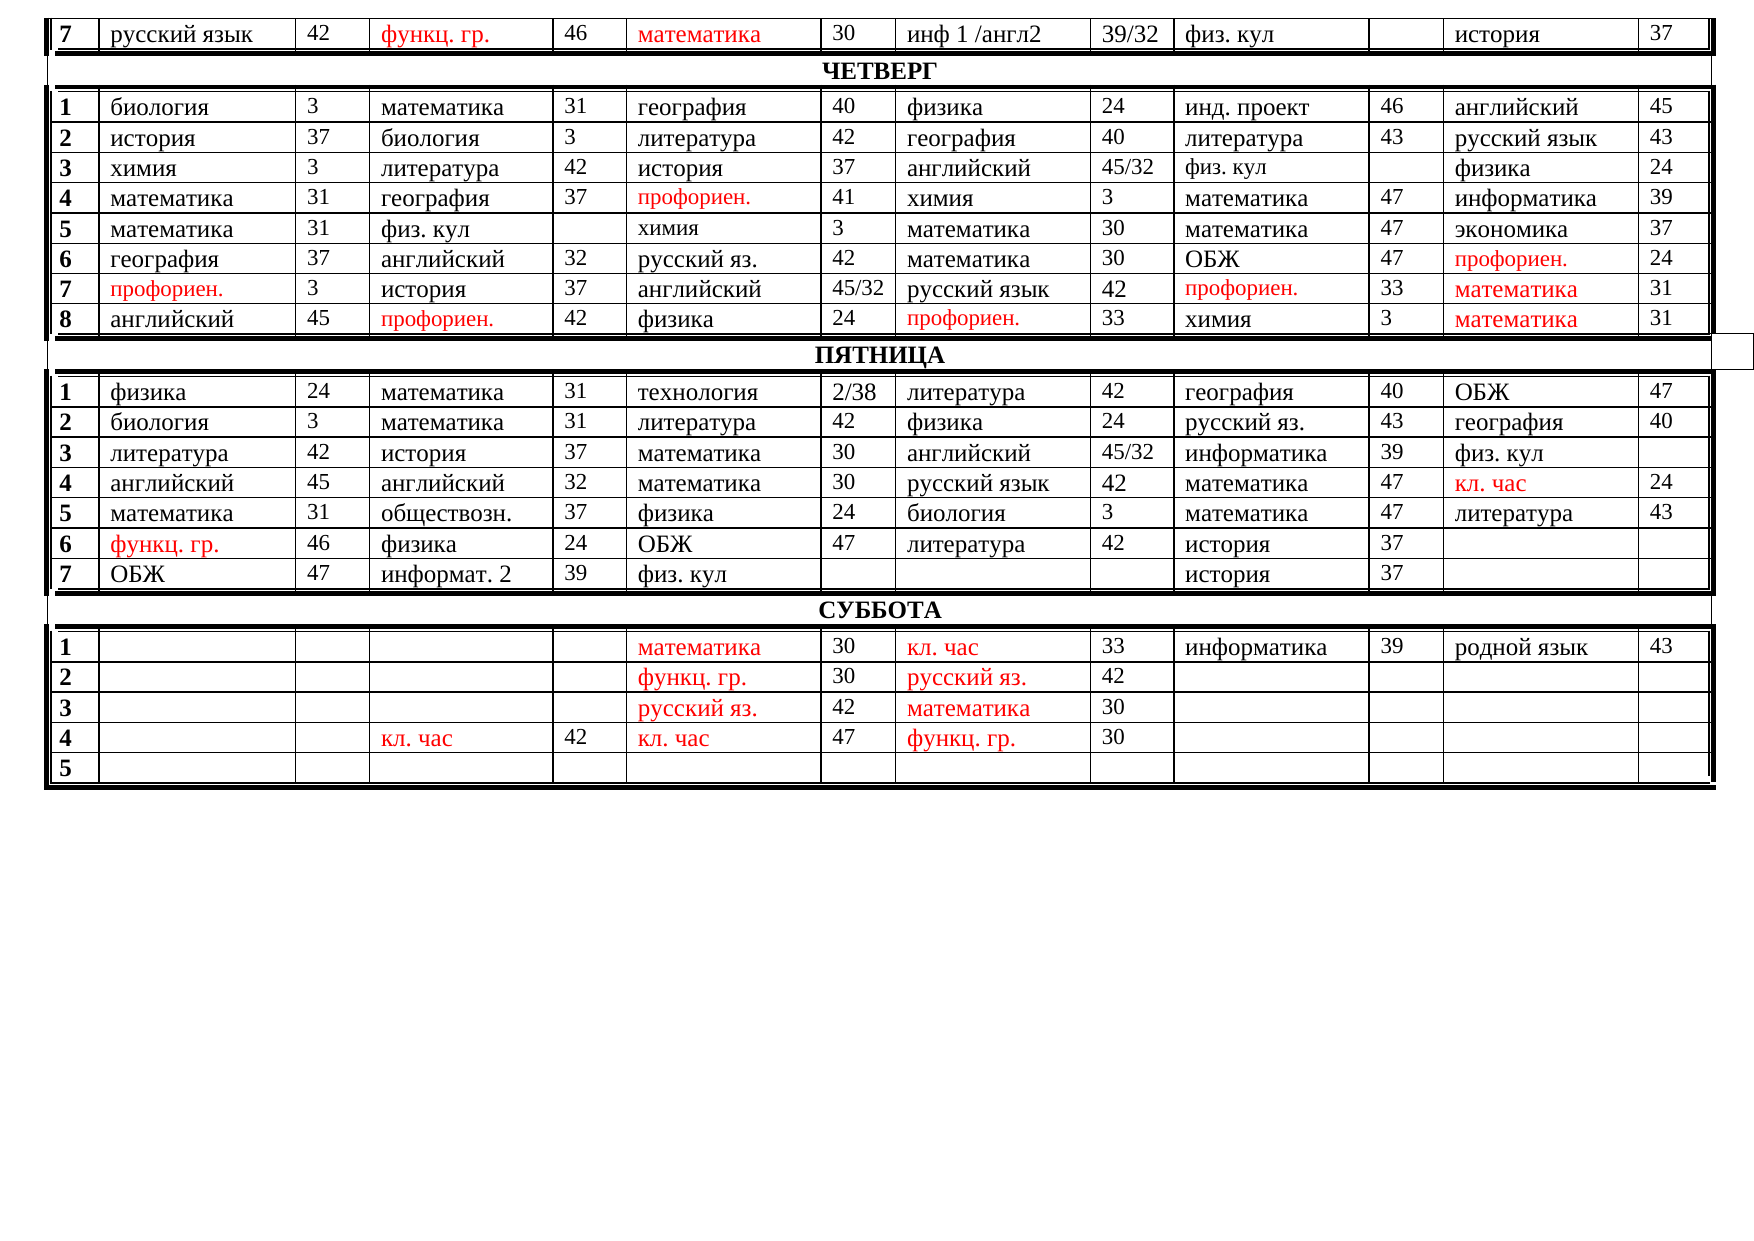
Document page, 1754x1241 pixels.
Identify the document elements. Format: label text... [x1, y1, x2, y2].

table_cell математика [1444, 274, 1638, 303]
table_cell ОБЖ [1444, 377, 1638, 406]
table_cell [554, 663, 626, 691]
table_cell 30 [1091, 693, 1173, 722]
table_cell 8 [52, 304, 98, 333]
table_cell 40 [822, 92, 895, 121]
table_cell история [370, 274, 552, 303]
table_cell 24 [296, 377, 369, 406]
table_cell русский яз. [627, 244, 820, 273]
table_cell 37 [1370, 529, 1443, 557]
table_cell литература [896, 377, 1090, 406]
table_cell [1175, 723, 1368, 752]
table_cell 39 [1370, 438, 1443, 467]
table_cell [100, 632, 295, 661]
table_cell литература [1175, 123, 1368, 151]
table_cell 47 [1370, 498, 1443, 527]
table_cell [1639, 723, 1708, 752]
table_cell 24 [822, 304, 895, 333]
table_cell 41 [822, 183, 895, 212]
table_cell биология [100, 92, 295, 121]
table_cell 45/32 [822, 274, 895, 303]
table_cell 24 [1639, 468, 1708, 497]
table_cell 5 [52, 753, 98, 782]
table_cell 31 [296, 498, 369, 527]
table_cell история [1444, 19, 1638, 48]
table_cell 47 [1370, 468, 1443, 497]
table_cell английский [370, 468, 552, 497]
table_cell химия [1175, 304, 1368, 333]
table_cell [1370, 153, 1443, 182]
table_cell 37 [554, 183, 626, 212]
table_cell 6 [52, 529, 98, 557]
table_cell СУББОТА [48, 588, 1711, 624]
table_cell 3 [1370, 304, 1443, 333]
table_cell история [627, 153, 820, 182]
table_cell 24 [1639, 244, 1708, 273]
table_cell английский [370, 244, 552, 273]
table_cell 2 [52, 123, 98, 151]
table_cell 3 [52, 693, 98, 722]
table_cell 37 [1639, 214, 1708, 242]
table_cell биология [896, 498, 1090, 527]
table_cell 37 [554, 274, 626, 303]
table_cell математика [627, 19, 820, 48]
table_cell 37 [554, 498, 626, 527]
table_cell литература [1444, 498, 1638, 527]
table_cell [296, 753, 369, 782]
table_cell профориен. [1444, 244, 1638, 273]
table_cell [1712, 334, 1753, 369]
table_cell история [1175, 529, 1368, 557]
table_cell [554, 214, 626, 242]
table_cell [296, 663, 369, 691]
table_cell 31 [296, 214, 369, 242]
table_cell 3 [1091, 183, 1173, 212]
table_cell [1444, 693, 1638, 722]
table_cell 30 [1091, 723, 1173, 752]
table_cell обществозн. [370, 498, 552, 527]
table_cell география [100, 244, 295, 273]
table_cell кл. час [370, 723, 552, 752]
table_cell математика [1175, 183, 1368, 212]
table_cell 45 [296, 304, 369, 333]
table_cell 30 [822, 19, 895, 48]
table_cell 7 [52, 559, 98, 588]
table_cell [100, 753, 295, 782]
table_cell 5 [52, 214, 98, 242]
table_cell 42 [296, 19, 369, 48]
table_cell 47 [1370, 244, 1443, 273]
table_cell 2/38 [822, 377, 895, 406]
table_cell математика [896, 244, 1090, 273]
table_cell математика [1175, 214, 1368, 242]
table_cell 31 [554, 92, 626, 121]
table_cell профориен. [1175, 274, 1368, 303]
table_cell 42 [822, 408, 895, 436]
table_cell 37 [296, 123, 369, 151]
table_cell [296, 723, 369, 752]
table_cell 24 [1639, 153, 1708, 182]
table_cell 47 [822, 723, 895, 752]
table_cell 43 [1639, 498, 1708, 527]
table_cell математика [1175, 468, 1368, 497]
table_cell [1175, 663, 1368, 691]
table_cell математика [100, 498, 295, 527]
table_cell 43 [1639, 632, 1708, 661]
table_cell [1639, 693, 1708, 722]
table_cell [1444, 663, 1638, 691]
table_cell 24 [822, 498, 895, 527]
table_cell 3 [296, 274, 369, 303]
table_cell 42 [822, 693, 895, 722]
table_cell история [100, 123, 295, 151]
table_cell 42 [1091, 663, 1173, 691]
table_cell 46 [1370, 92, 1443, 121]
table_cell ОБЖ [1175, 244, 1368, 273]
table_cell математика [1444, 304, 1638, 333]
table_cell 42 [554, 153, 626, 182]
table_cell 45/32 [1091, 438, 1173, 467]
table_cell 4 [52, 723, 98, 752]
table_cell математика [100, 214, 295, 242]
table_cell экономика [1444, 214, 1638, 242]
table_cell 40 [1370, 377, 1443, 406]
table_cell [1444, 723, 1638, 752]
table_cell физика [627, 304, 820, 333]
table_cell английский [100, 468, 295, 497]
table_cell [370, 632, 552, 661]
table_cell физика [896, 408, 1090, 436]
table_cell 32 [554, 244, 626, 273]
table_cell 42 [1091, 468, 1173, 497]
table_cell [296, 632, 369, 661]
table_cell 43 [1370, 123, 1443, 151]
table_cell 3 [296, 408, 369, 436]
table_cell функц. гр. [627, 663, 820, 691]
table_cell 37 [554, 438, 626, 467]
table_cell [896, 753, 1090, 782]
table_cell [1175, 753, 1368, 782]
table_cell 3 [52, 438, 98, 467]
table_cell физ. кул [1175, 19, 1368, 48]
table_cell 37 [1370, 559, 1443, 588]
table_cell 31 [554, 408, 626, 436]
table_cell 39 [554, 559, 626, 588]
table_cell физ. кул [627, 559, 820, 588]
table_cell литература [100, 438, 295, 467]
table_cell [1639, 753, 1711, 782]
table_cell 43 [1639, 123, 1708, 151]
table_cell английский [100, 304, 295, 333]
table_cell 4 [52, 468, 98, 497]
table_cell математика [627, 632, 820, 661]
table_cell [296, 693, 369, 722]
table_cell инд. проект [1175, 92, 1368, 121]
table_cell 47 [1639, 377, 1708, 406]
table_cell [1370, 723, 1443, 752]
table_cell русский язык [896, 274, 1090, 303]
table_cell функц. гр. [896, 723, 1090, 752]
table_cell 7 [52, 274, 98, 303]
table_cell 42 [822, 244, 895, 273]
table_cell кл. час [1444, 468, 1638, 497]
table_cell информатика [1175, 632, 1368, 661]
table_cell 1 [49, 624, 98, 661]
table_cell [1370, 753, 1443, 782]
table_cell 3 [1091, 498, 1173, 527]
table_cell [1091, 559, 1173, 588]
table_cell математика [1175, 498, 1368, 527]
table_cell литература [627, 408, 820, 436]
table_cell 5 [52, 498, 98, 527]
table_cell 46 [554, 19, 626, 48]
table_cell [1444, 753, 1638, 782]
table_cell химия [627, 214, 820, 242]
table_cell 1 [49, 369, 98, 406]
table_cell 30 [822, 663, 895, 691]
table_cell профориен. [370, 304, 552, 333]
table_cell 30 [822, 632, 895, 661]
table_cell профориен. [627, 183, 820, 212]
table_cell география [370, 183, 552, 212]
table_cell география [1444, 408, 1638, 436]
table_cell физ. кул [1444, 438, 1638, 467]
table_cell информатика [1444, 183, 1638, 212]
table_cell родной язык [1444, 632, 1638, 661]
table_cell физика [370, 529, 552, 557]
table_cell 37 [296, 244, 369, 273]
table_cell химия [100, 153, 295, 182]
table_cell функц. гр. [100, 529, 295, 557]
table_cell 24 [1091, 92, 1173, 121]
table_cell английский [627, 274, 820, 303]
table_cell биология [370, 123, 552, 151]
table_cell 42 [1091, 529, 1173, 557]
table_cell информат. 2 [370, 559, 552, 588]
table_cell физ. кул [370, 214, 552, 242]
table_cell 33 [1370, 274, 1443, 303]
table_cell [1444, 529, 1638, 557]
table_cell 42 [554, 723, 626, 752]
table_cell 47 [822, 529, 895, 557]
table_cell [370, 693, 552, 722]
table_cell русский язык [100, 19, 295, 48]
table_cell функц. гр. [370, 19, 552, 48]
table_cell 42 [822, 123, 895, 151]
table_cell русский яз. [896, 663, 1090, 691]
table_cell [1444, 559, 1638, 588]
table_cell история [370, 438, 552, 467]
table_cell русский яз. [1175, 408, 1368, 436]
table_cell 39/32 [1091, 19, 1173, 48]
table_cell география [896, 123, 1090, 151]
table_cell 31 [1639, 274, 1708, 303]
table_cell 45 [296, 468, 369, 497]
table_cell 33 [1091, 304, 1173, 333]
table_cell литература [627, 123, 820, 151]
table_cell 45 [1639, 92, 1708, 121]
table_cell английский [896, 153, 1090, 182]
table_cell [822, 753, 895, 782]
table_cell ОБЖ [627, 529, 820, 557]
table_cell 30 [822, 468, 895, 497]
table_cell [554, 693, 626, 722]
table_cell [100, 663, 295, 691]
table_cell [554, 632, 626, 661]
table_cell [100, 723, 295, 752]
table_cell 42 [1091, 274, 1173, 303]
table_cell [1370, 663, 1443, 691]
table_cell русский язык [896, 468, 1090, 497]
table_cell 24 [1091, 408, 1173, 436]
table_cell кл. час [627, 723, 820, 752]
table_cell ЧЕТВЕРГ [48, 48, 1711, 84]
table_cell 42 [554, 304, 626, 333]
table_cell [1639, 559, 1708, 588]
table_cell русский язык [1444, 123, 1638, 151]
table_cell [896, 559, 1090, 588]
table_cell технология [627, 377, 820, 406]
table_cell 24 [554, 529, 626, 557]
table_cell английский [896, 438, 1090, 467]
table_cell [370, 753, 552, 782]
table_cell 37 [1639, 19, 1708, 48]
table_cell 3 [296, 92, 369, 121]
table_cell [1175, 693, 1368, 722]
table_cell химия [896, 183, 1090, 212]
table_cell [1091, 753, 1173, 782]
table_cell математика [896, 693, 1090, 722]
table_cell 33 [1091, 632, 1173, 661]
table_cell профориен. [896, 304, 1090, 333]
table_cell 2 [52, 663, 98, 691]
table_cell [370, 663, 552, 691]
table_cell 47 [1370, 183, 1443, 212]
table_cell 7 [52, 19, 98, 48]
table_cell 37 [822, 153, 895, 182]
table_cell [100, 693, 295, 722]
table_cell 1 [49, 85, 98, 121]
table_cell 40 [1639, 408, 1708, 436]
table_cell 30 [822, 438, 895, 467]
table_cell 43 [1370, 408, 1443, 436]
table_cell физика [1444, 153, 1638, 182]
table_cell ОБЖ [100, 559, 295, 588]
table_cell [1370, 693, 1443, 722]
table_cell 32 [554, 468, 626, 497]
table_cell профориен. [100, 274, 295, 303]
table_cell 30 [1091, 244, 1173, 273]
table_cell математика [370, 377, 552, 406]
table_cell [627, 753, 820, 782]
table_cell 47 [1370, 214, 1443, 242]
table_cell математика [100, 183, 295, 212]
table_cell 46 [296, 529, 369, 557]
table_cell география [627, 92, 820, 121]
table_cell математика [627, 438, 820, 467]
table_cell физика [627, 498, 820, 527]
table_cell [554, 753, 626, 782]
table_cell математика [896, 214, 1090, 242]
table_cell 2 [52, 408, 98, 436]
table_cell 6 [52, 244, 98, 273]
table_cell 3 [52, 153, 98, 182]
table_cell 3 [296, 153, 369, 182]
table_cell 3 [822, 214, 895, 242]
table_cell 42 [1091, 377, 1173, 406]
table_cell 40 [1091, 123, 1173, 151]
table_cell 47 [296, 559, 369, 588]
table_cell математика [627, 468, 820, 497]
table_cell русский яз. [627, 693, 820, 722]
table_cell 39 [1370, 632, 1443, 661]
table_cell 39 [1639, 183, 1708, 212]
table_cell 45/32 [1091, 153, 1173, 182]
table_cell 42 [296, 438, 369, 467]
table_cell [1639, 438, 1708, 467]
table_cell 31 [1639, 304, 1708, 333]
table_cell 4 [52, 183, 98, 212]
table_cell литература [370, 153, 552, 182]
table_cell физика [896, 92, 1090, 121]
table_cell 31 [554, 377, 626, 406]
table_cell биология [100, 408, 295, 436]
table_cell [1639, 529, 1708, 557]
table_cell [822, 559, 895, 588]
table_cell [1370, 19, 1443, 48]
table_cell физ. кул [1175, 153, 1368, 182]
table_cell математика [370, 408, 552, 436]
table_cell 31 [296, 183, 369, 212]
table_cell физика [100, 377, 295, 406]
table_cell литература [896, 529, 1090, 557]
table_cell английский [1444, 92, 1638, 121]
table_cell 30 [1091, 214, 1173, 242]
table_cell информатика [1175, 438, 1368, 467]
table_cell [1639, 663, 1708, 691]
table_cell ПЯТНИЦА [48, 333, 1711, 369]
table_cell история [1175, 559, 1368, 588]
table_cell 3 [554, 123, 626, 151]
table_cell инф 1 /англ2 [896, 19, 1090, 48]
table_cell кл. час [896, 632, 1090, 661]
table_cell математика [370, 92, 552, 121]
table_cell география [1175, 377, 1368, 406]
